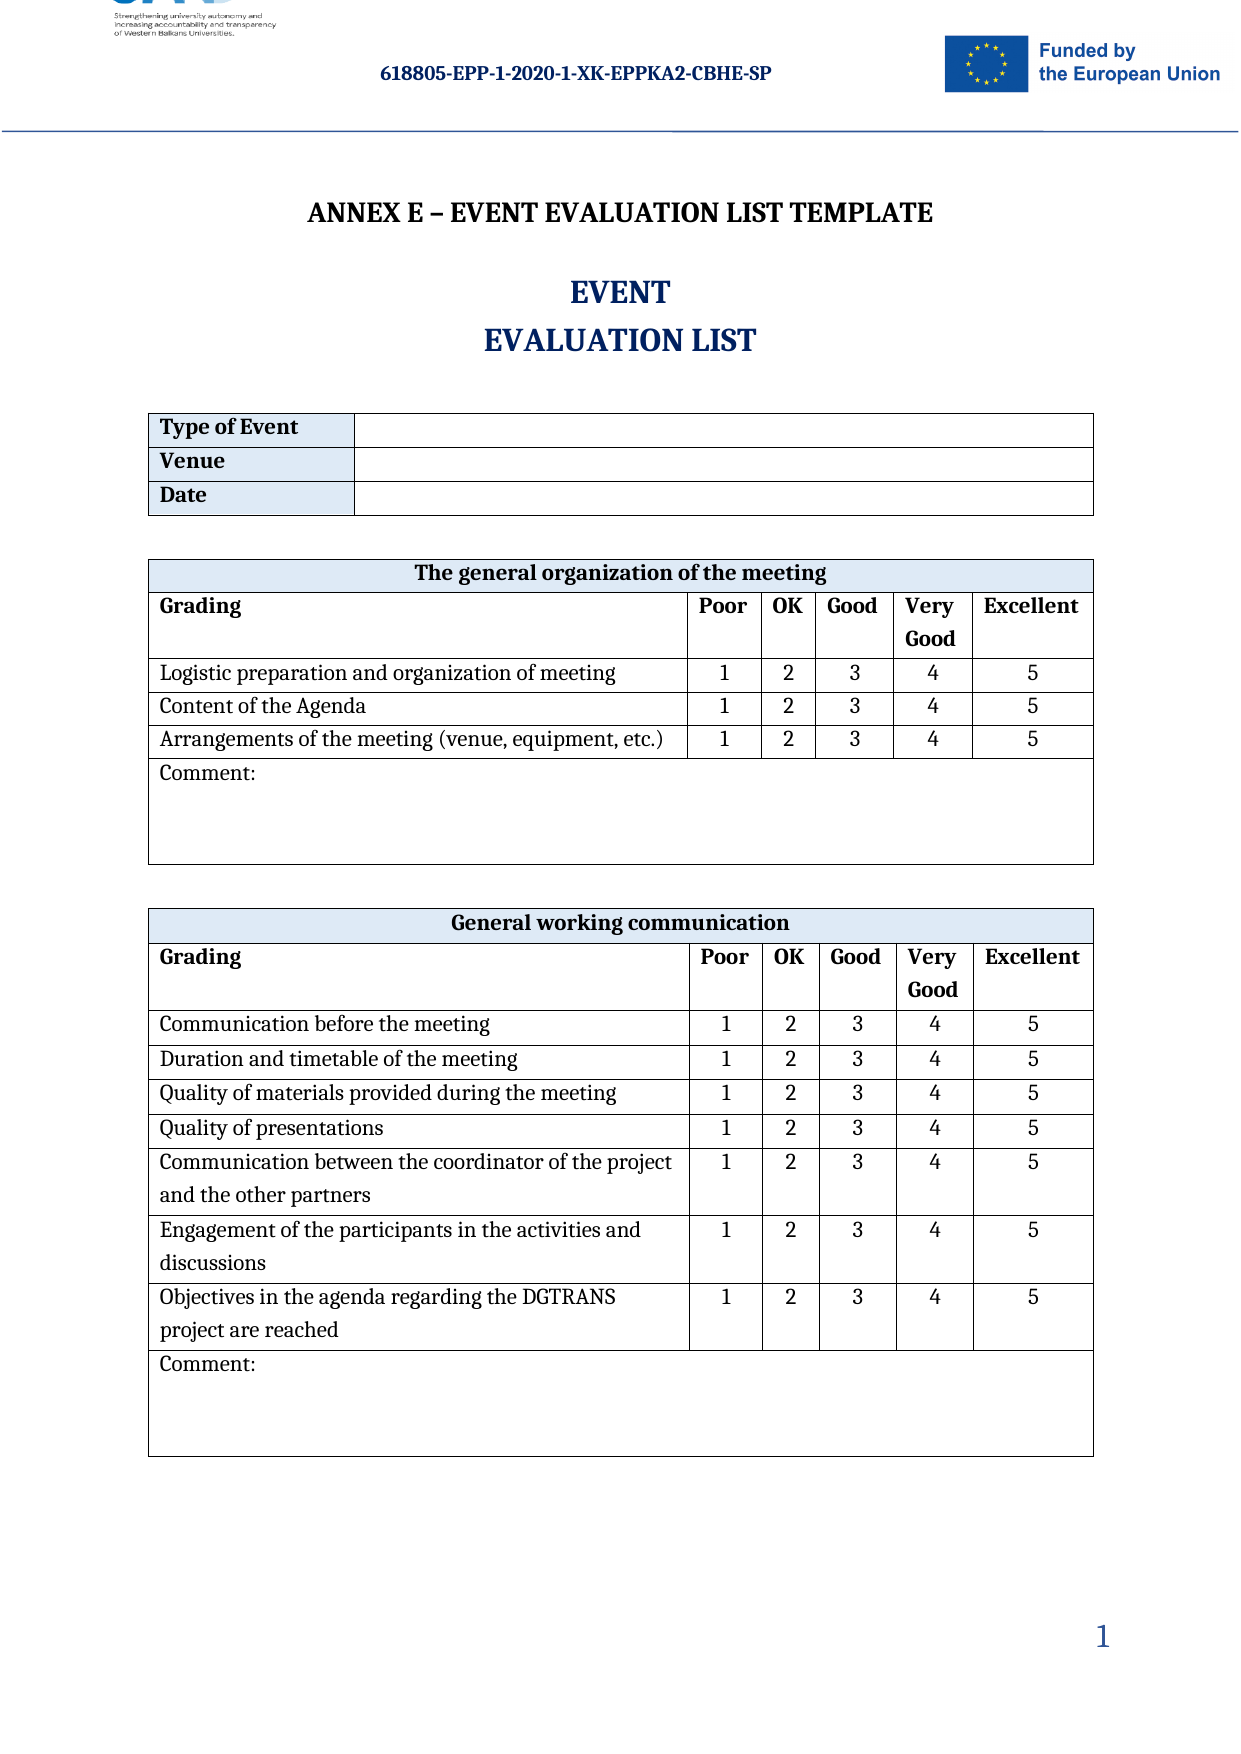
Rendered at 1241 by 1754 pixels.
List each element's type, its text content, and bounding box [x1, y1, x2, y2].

table_cell 2 [763, 1149, 819, 1215]
table_cell Venue [149, 448, 354, 481]
picture [61, 0, 316, 58]
table_cell Communication between the coordinator of the project and the other partners [149, 1149, 689, 1215]
table_cell Grading [149, 944, 689, 1010]
table_cell 1 [690, 1080, 762, 1113]
table_header [355, 414, 1093, 447]
table_cell OK [762, 593, 815, 658]
table_cell 2 [763, 1115, 819, 1148]
table_cell 3 [816, 659, 893, 692]
table_cell 3 [820, 1011, 896, 1044]
table_cell [355, 482, 1093, 514]
table_cell 4 [894, 693, 972, 725]
table_cell Poor [690, 944, 762, 1010]
table_cell Logistic preparation and organization of meeting [149, 659, 687, 692]
table_cell Grading [149, 593, 687, 658]
text ANNEX E – EVENT EVALUATION LIST TEMPLATE [148, 196, 1092, 229]
table_cell Duration and timetable of the meeting [149, 1046, 689, 1079]
table_cell Communication before the meeting [149, 1011, 689, 1044]
table_cell 2 [763, 1080, 819, 1113]
table_cell 2 [763, 1284, 819, 1350]
table_cell Good [820, 944, 896, 1010]
table_cell Arrangements of the meeting (venue, equipment, etc.) [149, 726, 687, 758]
table_header General working communication [149, 909, 1093, 943]
table_cell 5 [974, 1149, 1093, 1215]
table_cell Comment: [149, 1351, 1093, 1456]
table_cell 5 [973, 726, 1093, 758]
table_cell 1 [688, 659, 761, 692]
table_cell OK [763, 944, 819, 1010]
table_cell 4 [897, 1216, 973, 1283]
table_cell 1 [690, 1011, 762, 1044]
subtitle EVENT [148, 274, 1092, 312]
table_cell 4 [897, 1284, 973, 1350]
table_cell 5 [973, 693, 1093, 725]
table_cell 5 [974, 1080, 1093, 1113]
table_cell 5 [974, 1046, 1093, 1079]
table_cell 4 [897, 1149, 973, 1215]
table_cell Poor [688, 593, 761, 658]
table_cell 3 [816, 693, 893, 725]
table_cell 5 [974, 1216, 1093, 1283]
table_cell 1 [690, 1115, 762, 1148]
table_cell Content of the Agenda [149, 693, 687, 725]
table_cell Objectives in the agenda regarding the DGTRANS project are reached [149, 1284, 689, 1350]
table_cell 3 [820, 1284, 896, 1350]
table_cell 2 [763, 1046, 819, 1079]
table_cell 3 [820, 1115, 896, 1148]
table_cell Very Good [897, 944, 973, 1010]
picture [941, 32, 1235, 93]
table_cell 2 [762, 693, 815, 725]
table_cell 4 [897, 1011, 973, 1044]
table_header The general organization of the meeting [149, 560, 1093, 592]
table_cell 3 [816, 726, 893, 758]
subtitle EVALUATION LIST [148, 322, 1092, 360]
table_cell Good [816, 593, 893, 658]
table_cell 2 [762, 726, 815, 758]
table_cell 4 [897, 1046, 973, 1079]
table_cell 3 [820, 1046, 896, 1079]
table_cell 2 [762, 659, 815, 692]
table_cell 5 [973, 659, 1093, 692]
table_cell 4 [897, 1115, 973, 1148]
table_cell 1 [688, 693, 761, 725]
table_cell Quality of materials provided during the meeting [149, 1080, 689, 1113]
table_cell 4 [894, 659, 972, 692]
table_cell 3 [820, 1149, 896, 1215]
table_cell 5 [974, 1115, 1093, 1148]
table_cell Quality of presentations [149, 1115, 689, 1148]
table_cell Date [149, 482, 354, 514]
table_cell Excellent [974, 944, 1093, 1010]
table_cell [355, 448, 1093, 481]
table_cell 2 [763, 1011, 819, 1044]
table_cell 1 [690, 1216, 762, 1283]
table_cell Excellent [973, 593, 1093, 658]
table_cell 1 [690, 1046, 762, 1079]
table_cell 1 [690, 1284, 762, 1350]
table_cell Comment: [149, 759, 1093, 864]
table_cell 3 [820, 1216, 896, 1283]
table_cell Engagement of the participants in the activities and discussions [149, 1216, 689, 1283]
table_cell 1 [688, 726, 761, 758]
table_header Type of Event [149, 414, 354, 447]
table_cell 1 [690, 1149, 762, 1215]
table_cell 5 [974, 1011, 1093, 1044]
table_cell 4 [897, 1080, 973, 1113]
table_cell 3 [820, 1080, 896, 1113]
table_cell 2 [763, 1216, 819, 1283]
table_cell 5 [974, 1284, 1093, 1350]
table_cell 4 [894, 726, 972, 758]
table_cell Very Good [894, 593, 972, 658]
